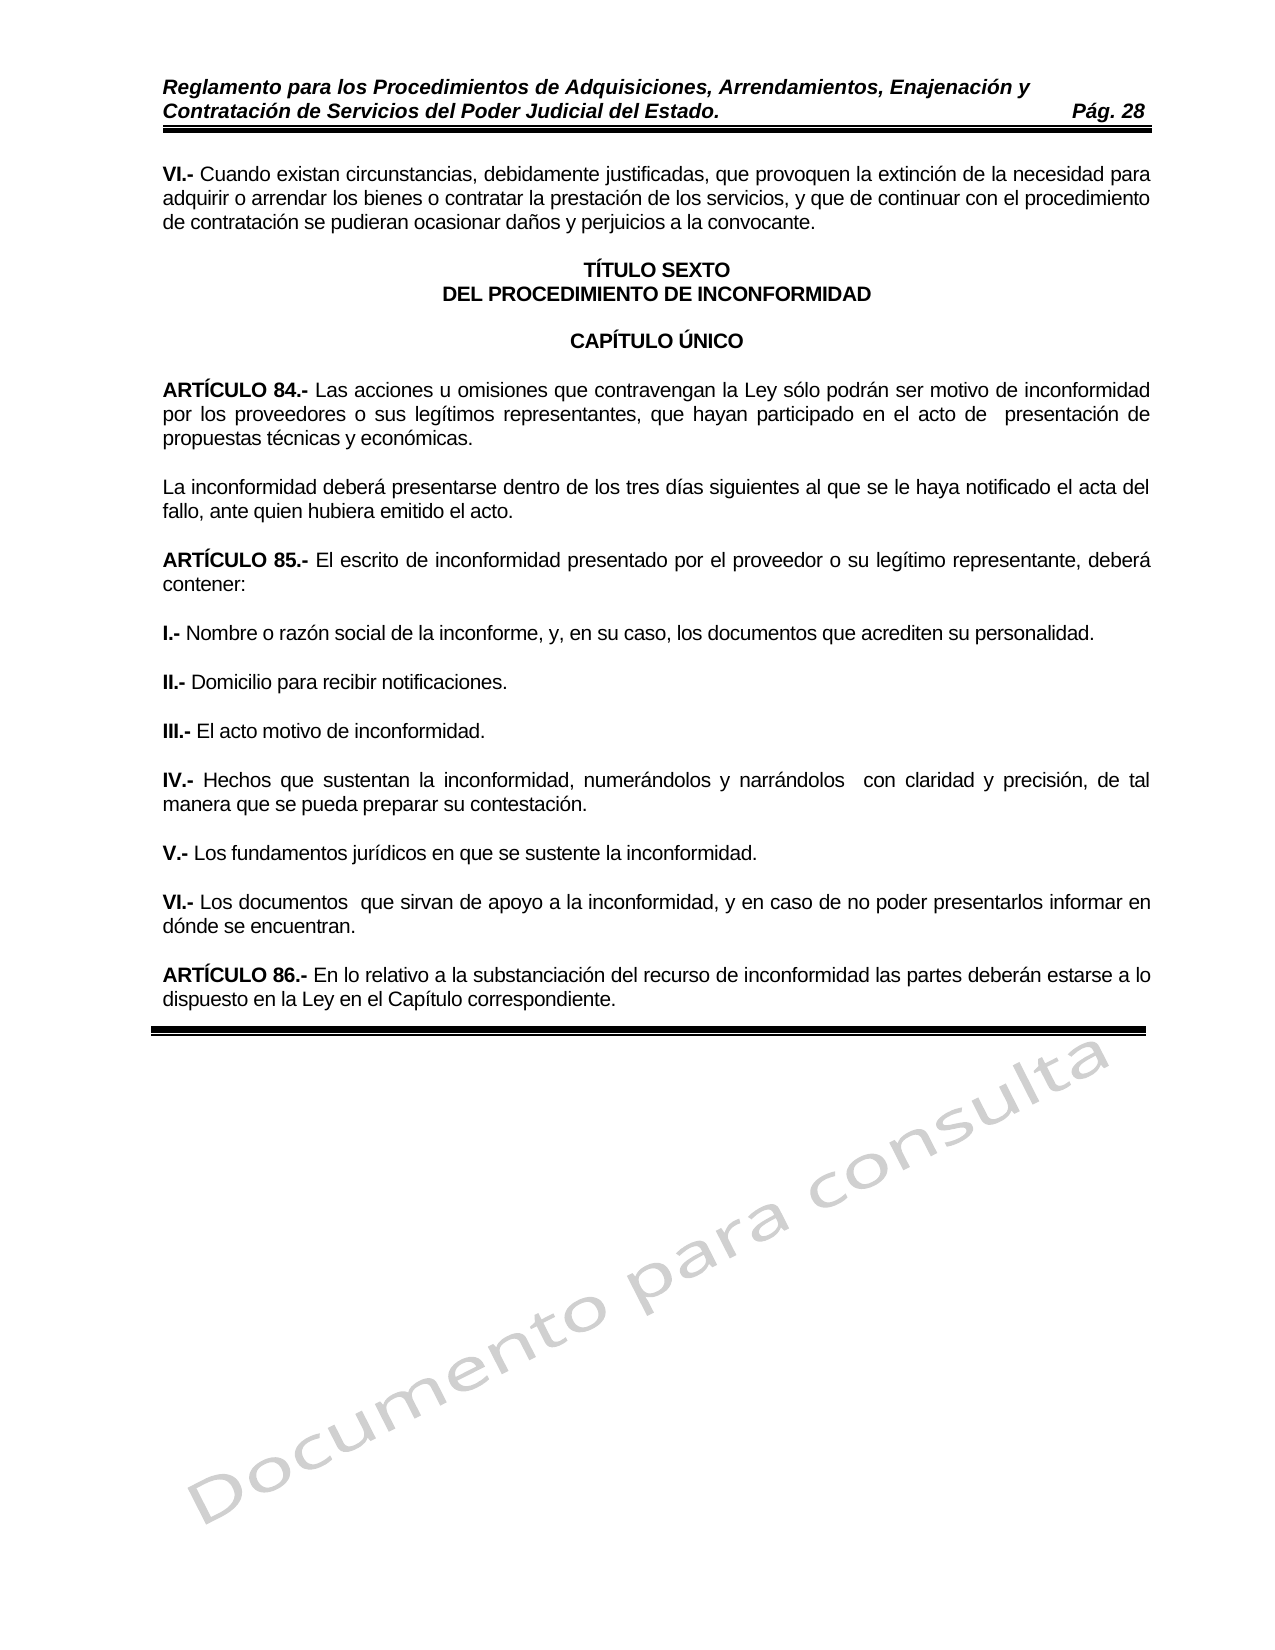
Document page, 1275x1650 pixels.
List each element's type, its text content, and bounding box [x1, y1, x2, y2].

text La inconformidad deberá presentarse dentro de los tres días siguientes al que se le haya notificado el acta del fallo, ante quien hubiera emitido el acto. [162, 475, 1152, 523]
text II.- Domicilio para recibir notificaciones. [162, 670, 1152, 694]
text DEL PROCEDIMIENTO DE INCONFORMIDAD [162, 281, 1152, 305]
text VI.- Los documentos que sirvan de apoyo a la inconformidad, y en caso de no poder presentarlos informar en dónde se encuentran. [162, 890, 1152, 938]
text ARTÍCULO 86.- En lo relativo a la substanciación del recurso de inconformidad las partes deberán estarse a lo dispuesto en la Ley en el Capítulo correspondiente. [162, 963, 1152, 1011]
text III.- El acto motivo de inconformidad. [162, 719, 1152, 743]
text ARTÍCULO 85.- El escrito de inconformidad presentado por el proveedor o su legítimo representante, deberá contener: [162, 548, 1152, 596]
text V.- Los fundamentos jurídicos en que se sustente la inconformidad. [162, 841, 1152, 865]
text IV.- Hechos que sustentan la inconformidad, numerándolos y narrándolos con claridad y precisión, de tal manera que se pueda preparar su contestación. [162, 768, 1152, 816]
text CAPÍTULO ÚNICO [162, 329, 1152, 353]
text I.- Nombre o razón social de la inconforme, y, en su caso, los documentos que acrediten su personalidad. [162, 621, 1152, 645]
text TÍTULO SEXTO [162, 257, 1152, 281]
text ARTÍCULO 84.- Las acciones u omisiones que contravengan sólo podrán ser motivo de inconformidad por los proveedores o sus legítimos representantes, que hayan participado en el acto de presentación de propuestas técnicas y económicas. [162, 378, 1152, 450]
text VI.- Cuando existan circunstancias, debidamente justificadas, que provoquen la extinción de la necesidad para adquirir o arrendar los bienes o contratar la prestación de los servicios, y que de continuar con el procedimiento de contratación se pudieran ocasionar daños y perjuicios a la convocante. [162, 162, 1152, 233]
